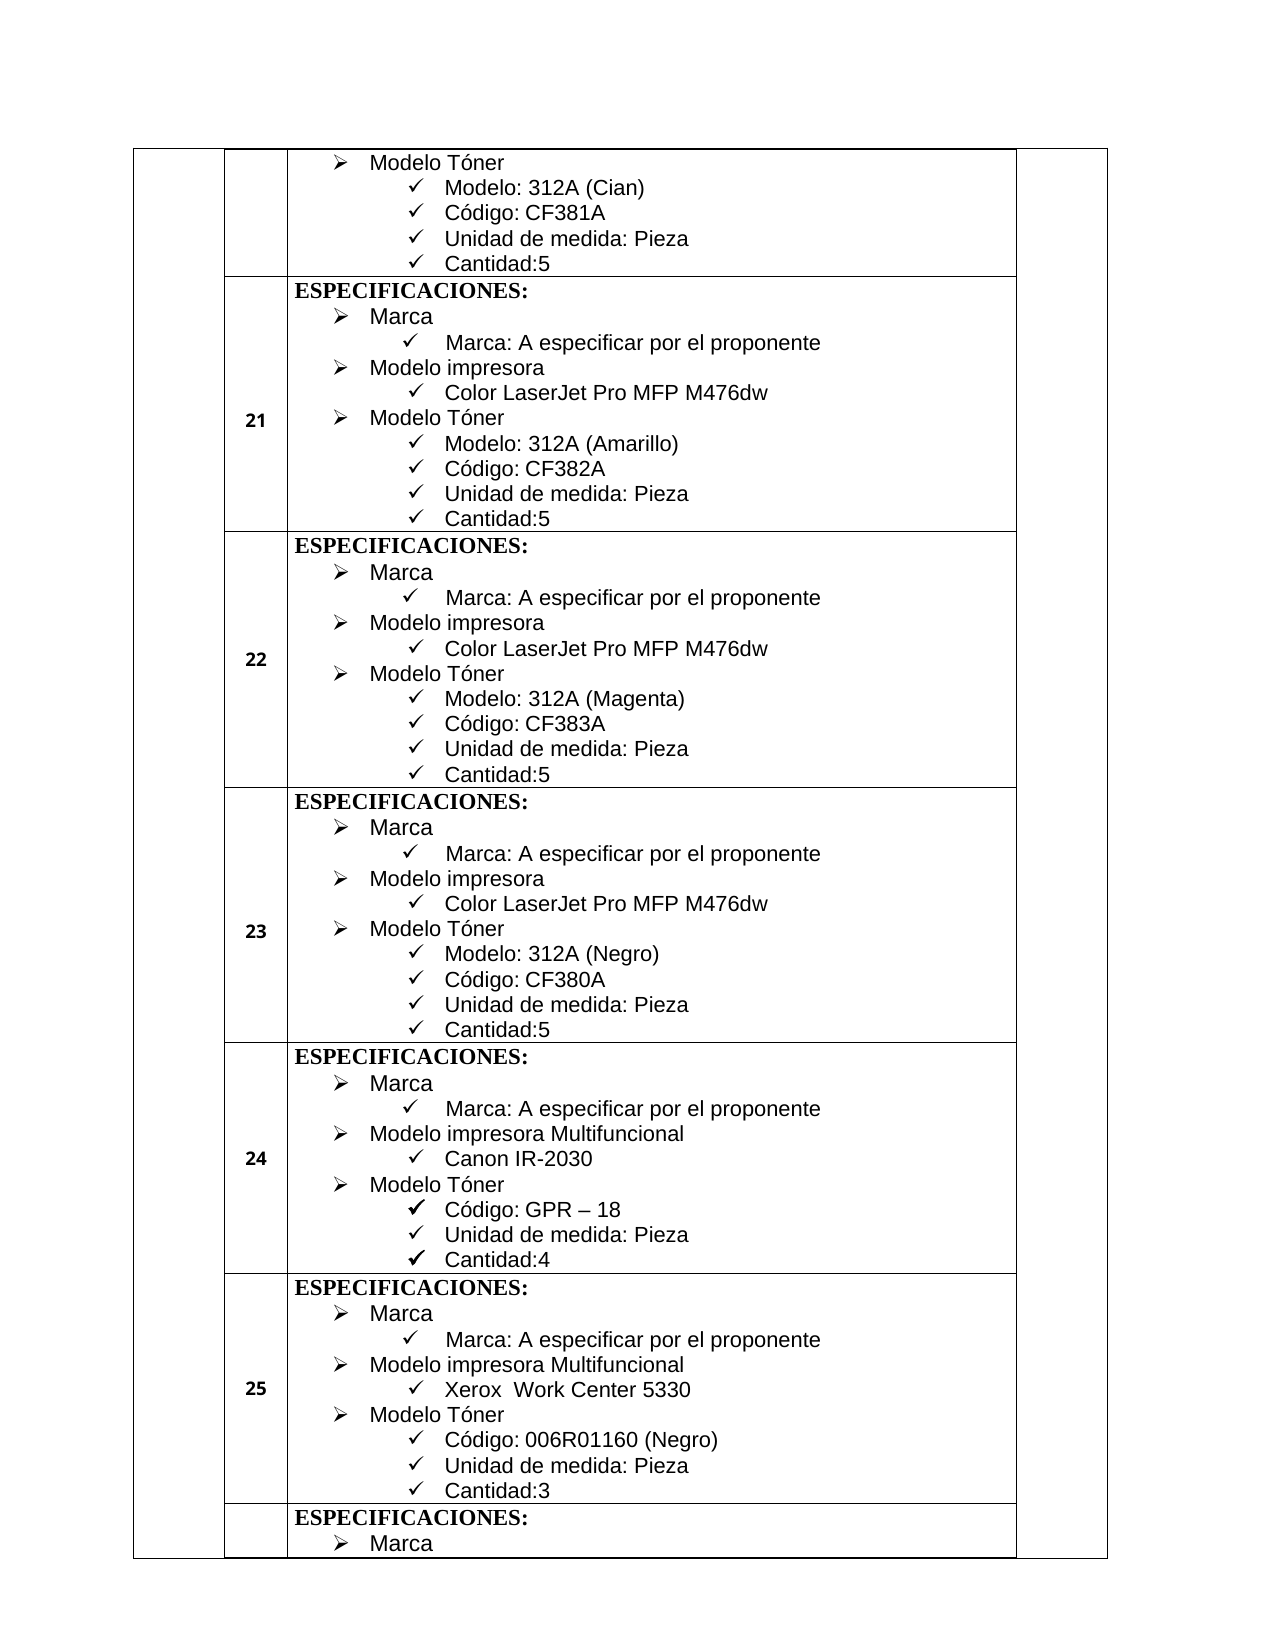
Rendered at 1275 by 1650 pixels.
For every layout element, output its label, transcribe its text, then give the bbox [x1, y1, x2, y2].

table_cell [225, 150, 287, 276]
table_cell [225, 1504, 287, 1557]
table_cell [134, 149, 224, 1558]
table_cell La adquisición de toners tiene las siguientes características: [225, 532, 287, 787]
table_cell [225, 1274, 287, 1503]
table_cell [288, 150, 1016, 276]
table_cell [1017, 149, 1107, 1558]
table_cell La adquisición de toners tiene las siguientes características: [225, 788, 287, 1042]
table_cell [288, 1504, 1016, 1557]
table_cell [288, 1274, 1016, 1503]
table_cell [288, 277, 1016, 531]
table_cell La adquisición de toners tiene las siguientes características: [288, 532, 1016, 787]
table_cell La adquisición de toners tiene las siguientes características: [288, 788, 1016, 1042]
table_cell La adquisición de toners tiene las siguientes características: [225, 1043, 287, 1273]
table_cell La adquisición de toners tiene las siguientes características: [288, 1043, 1016, 1273]
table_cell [225, 277, 287, 531]
